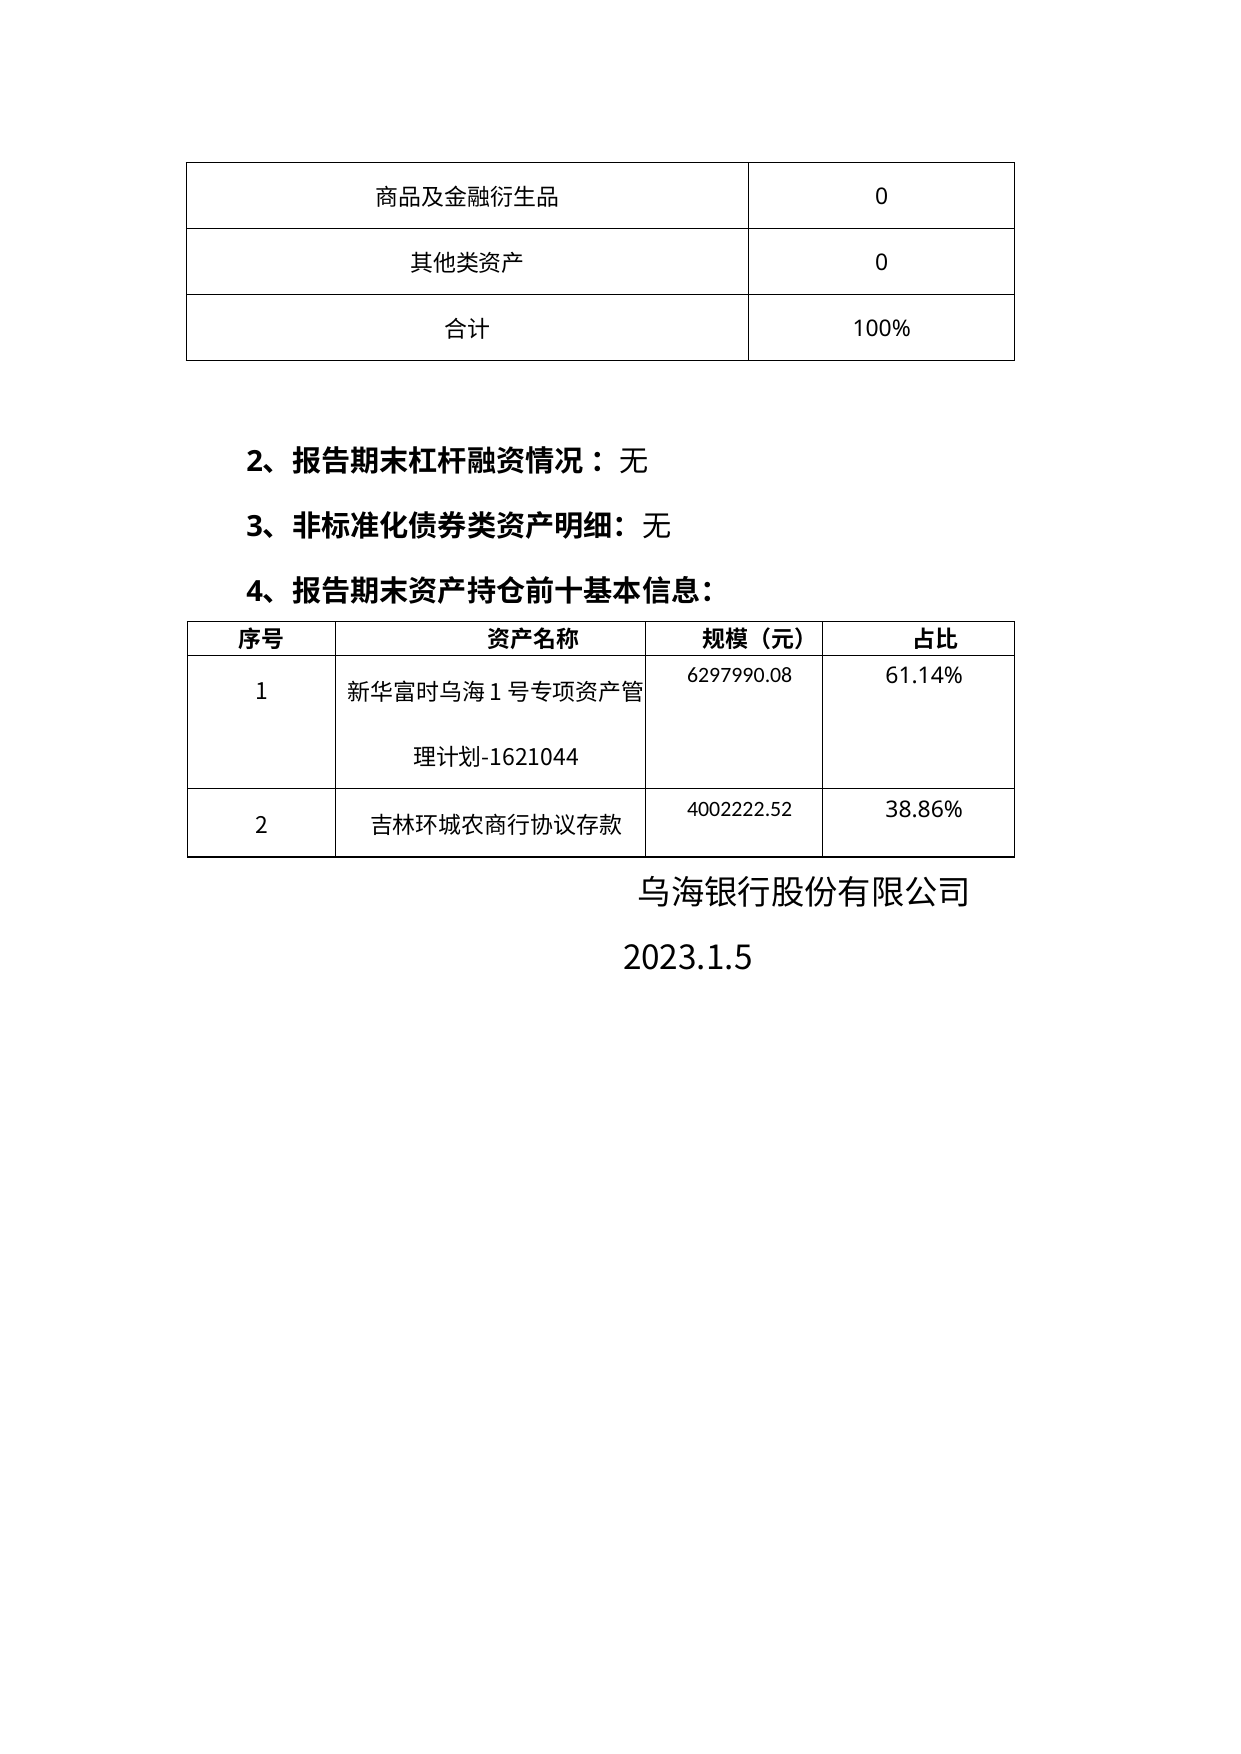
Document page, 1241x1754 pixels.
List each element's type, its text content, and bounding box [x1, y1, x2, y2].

table_cell 商品及金融衍生品 [187, 163, 748, 228]
table_cell 4002222.52 [646, 789, 822, 856]
table_cell 61.14% [823, 656, 1014, 788]
table_cell 1 [188, 656, 335, 788]
text 乌海银行股份有限公司 [187, 858, 986, 922]
text 3、非标准化债券类资产明细：无 [187, 491, 1053, 556]
table_cell 38.86% [823, 789, 1014, 856]
table_cell 0 [749, 229, 1014, 294]
table_header 序号 [188, 622, 335, 655]
table_header 资产名称 [336, 622, 645, 655]
table_cell 2 [188, 789, 335, 856]
text 2、报告期末杠杆融资情况 ：无 [187, 426, 1053, 491]
table_header 规模（元） [646, 622, 822, 655]
table_header 占比 [823, 622, 1014, 655]
text 4、报告期末资产持仓前十基本信息： [187, 556, 1053, 621]
table_cell 合计 [187, 295, 748, 360]
table_cell 6297990.08 [646, 656, 822, 788]
text 2023.1.5 [187, 922, 986, 987]
table_cell 其他类资产 [187, 229, 748, 294]
table_cell 新华富时乌海1号专项资产管理计划-1621044 [336, 656, 645, 788]
table_cell 100% [749, 295, 1014, 360]
table_cell 0 [749, 163, 1014, 228]
table_cell 吉林环城农商行协议存款 [336, 789, 645, 856]
